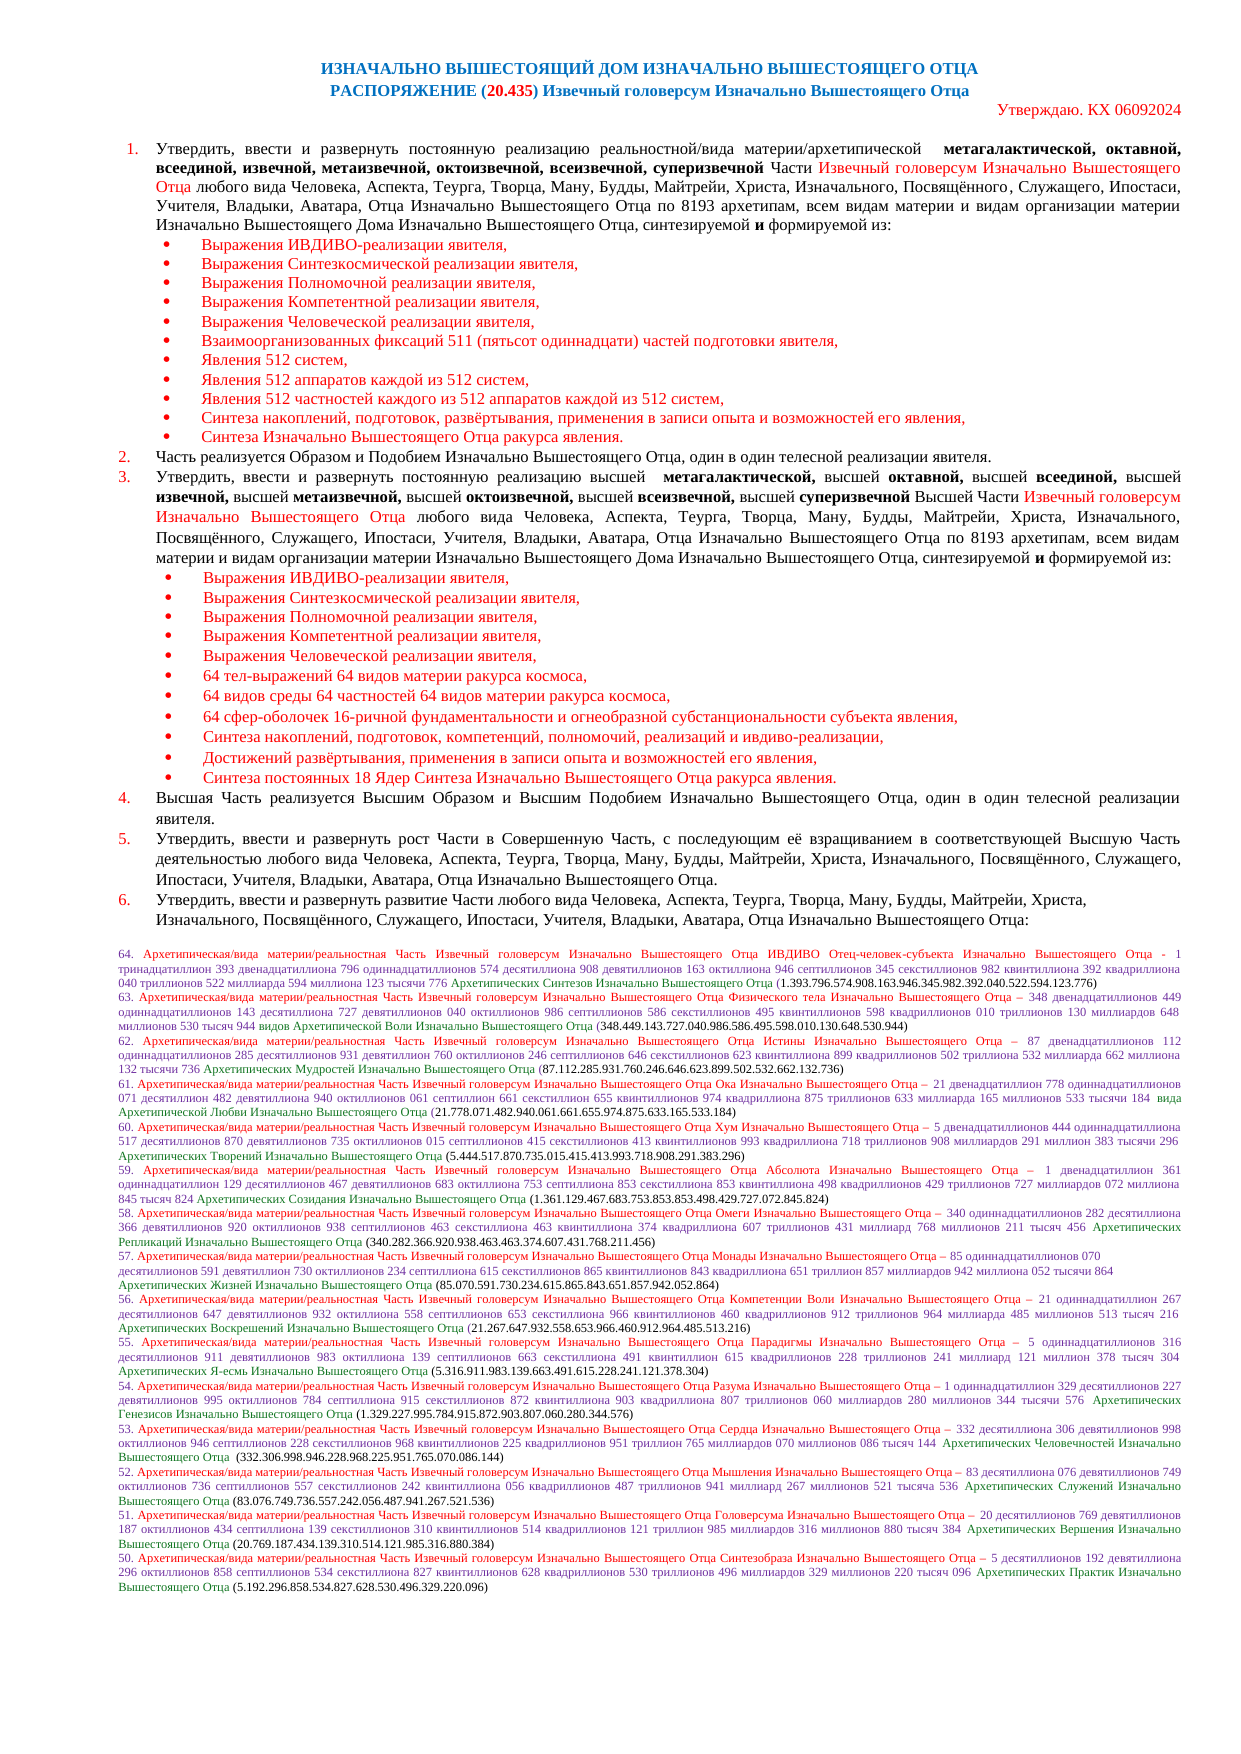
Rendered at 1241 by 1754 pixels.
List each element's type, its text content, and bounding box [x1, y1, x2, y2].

list Явления 512 частностей каждого из 512 аппаратов каждой из 512 систем, [163, 388, 1181, 408]
list 64 сфер-оболочек 16-ричной фундаментальности и огнеобразной субстанциональности субъекта явления, [165, 707, 1181, 726]
list Выражения ИВДИВО-реализации явителя, [163, 234, 1181, 254]
list Синтеза накоплений, подготовок, развёртывания, применения в записи опыта и возможностей его явления, [163, 408, 1181, 427]
text 58. Архетипическая/вида материи/реальностная Часть Извечный головерсум Изначально Вышестоящего Отца Омеги Изначально Вышестоящего Отца – 340 одиннадцатиллионов 282 десятиллиона 366 девятиллионов 920 октиллионов 938 септиллионов 463 секстиллиона 463 квинтиллиона 374 квадриллиона 607 триллионов 431 миллиард 768 миллионов 211 тысяч 456 Архетипических Репликаций Изначально Вышестоящего Отца (340.282.366.920.938.463.463.374.607.431.768.211.456) [118, 1206, 1181, 1249]
text 60. Архетипическая/вида материи/реальностная Часть Извечный головерсум Изначально Вышестоящего Отца Хум Изначально Вышестоящего Отца – 5 двенадцатиллионов 444 одиннадцатиллиона 517 десятиллионов 870 девятиллионов 735 октиллионов 015 септиллионов 415 секстиллионов 413 квинтиллионов 993 квадриллиона 718 триллионов 908 миллиардов 291 миллион 383 тысячи 296 Архетипических Творений Изначально Вышестоящего Отца (5.444.517.870.735.015.415.413.993.718.908.291.383.296) [118, 1119, 1181, 1163]
text ИЗНАЧАЛЬНО ВЫШЕСТОЯЩИЙ ДОМ ИЗНАЧАЛЬНО ВЫШЕСТОЯЩЕГО ОТЦА [118, 59, 1181, 78]
list Утвердить, ввести и развернуть развитие Части любого вида Человека, Аспекта, Теурга, Творца, Ману, Будды, Майтрейи, Христа, Изначального, Посвящённого, Служащего, Ипостаси, Учителя, Владыки, Аватара, Отца Изначально Вышестоящего Отца: [118, 890, 1181, 929]
list Выражения Компетентной реализации явителя, [165, 626, 1181, 645]
text 51. Архетипическая/вида материи/реальностная Часть Извечный головерсум Изначально Вышестоящего Отца Головерсума Изначально Вышестоящего Отца – 20 десятиллионов 769 девятиллионов 187 октиллионов 434 септиллиона 139 секстиллионов 310 квинтиллионов 514 квадриллионов 121 триллион 985 миллиардов 316 миллионов 880 тысяч 384 Архетипических Вершения Изначально Вышестоящего Отца (20.769.187.434.139.310.514.121.985.316.880.384) [118, 1508, 1181, 1551]
list Выражения Синтезкосмической реализации явителя, [163, 254, 1181, 273]
list Выражения Синтезкосмической реализации явителя, [165, 587, 1181, 607]
list Выражения Человеческой реализации явителя, [163, 311, 1181, 331]
list Явления 512 аппаратов каждой из 512 систем, [163, 369, 1181, 388]
list Явления 512 систем, [163, 350, 1181, 369]
text 53. Архетипическая/вида материи/реальностная Часть Извечный головерсум Изначально Вышестоящего Отца Сердца Изначально Вышестоящего Отца – 332 десятиллиона 306 девятиллионов 998 октиллионов 946 септиллионов 228 секстиллионов 968 квинтиллионов 225 квадриллионов 951 триллион 765 миллиардов 070 миллионов 086 тысяч 144 Архетипических Человечностей Изначально Вышестоящего Отца (332.306.998.946.228.968.225.951.765.070.086.144) [118, 1421, 1181, 1464]
text Утверждаю. КХ 06092024 [118, 100, 1181, 119]
list Утвердить, ввести и развернуть рост Части в Совершенную Часть, с последующим её взращиванием в соответствующей Высшую Часть деятельностью любого вида Человека, Аспекта, Теурга, Творца, Ману, Будды, Майтрейи, Христа, Изначального, Посвящённого, Служащего, Ипостаси, Учителя, Владыки, Аватара, Отца Изначально Вышестоящего Отца. [118, 829, 1181, 889]
text 62. Архетипическая/вида материи/реальностная Часть Извечный головерсум Изначально Вышестоящего Отца Истины Изначально Вышестоящего Отца – 87 двенадцатиллионов 112 одиннадцатиллионов 285 десятиллионов 931 девятиллион 760 октиллионов 246 септиллионов 646 секстиллионов 623 квинтиллиона 899 квадриллионов 502 триллиона 532 миллиарда 662 миллиона 132 тысячи 736 Архетипических Мудростей Изначально Вышестоящего Отца (87.112.285.931.760.246.646.623.899.502.532.662.132.736) [118, 1033, 1181, 1076]
list Синтеза Изначально Вышестоящего Отца ракурса явления. [163, 427, 1181, 446]
text 55. Архетипическая/вида материи/реальностная Часть Извечный головерсум Изначально Вышестоящего Отца Парадигмы Изначально Вышестоящего Отца – 5 одиннадцатиллионов 316 десятиллионов 911 девятиллионов 983 октиллиона 139 септиллионов 663 секстиллиона 491 квинтиллион 615 квадриллионов 228 триллионов 241 миллиард 121 миллион 378 тысяч 304 Архетипических Я-есмь Изначально Вышестоящего Отца (5.316.911.983.139.663.491.615.228.241.121.378.304) [118, 1335, 1181, 1378]
list Выражения Человеческой реализации явителя, [165, 645, 1181, 664]
text 57. Архетипическая/вида материи/реальностная Часть Извечный головерсум Изначально Вышестоящего Отца Монады Изначально Вышестоящего Отца – 85 одиннадцатиллионов 070 десятиллионов 591 девятиллион 730 октиллионов 234 септиллиона 615 секстиллионов 865 квинтиллионов 843 квадриллиона 651 триллион 857 миллиардов 942 миллиона 052 тысячи 864 Архетипических Жизней Изначально Вышестоящего Отца (85.070.591.730.234.615.865.843.651.857.942.052.864) [118, 1249, 1181, 1292]
list Утвердить, ввести и развернуть постоянную реализацию высшей метагалактической, высшей октавной, высшей всеединой, высшей извечной, высшей метаизвечной, высшей октоизвечной, высшей всеизвечной, высшей суперизвечной Высшей Части Извечный головерсум Изначально Вышестоящего Отца любого вида Человека, Аспекта, Теурга, Творца, Ману, Будды, Майтрейи, Христа, Изначального, Посвящённого, Служащего, Ипостаси, Учителя, Владыки, Аватара, Отца Изначально Вышестоящего Отца по 8193 архетипам, всем видам материи и видам организации материи Изначально Вышестоящего Дома Изначально Вышестоящего Отца, синтезируемой и формируемой из: [118, 467, 1181, 567]
list Синтеза накоплений, подготовок, компетенций, полномочий, реализаций и ивдиво-реализации, [165, 727, 1181, 746]
text 59. Архетипическая/вида материи/реальностная Часть Извечный головерсум Изначально Вышестоящего Отца Абсолюта Изначально Вышестоящего Отца – 1 двенадцатиллион 361 одиннадцатиллион 129 десятиллионов 467 девятиллионов 683 октиллиона 753 септиллиона 853 секстиллиона 853 квинтиллиона 498 квадриллионов 429 триллионов 727 миллиардов 072 миллиона 845 тысяч 824 Архетипических Созидания Изначально Вышестоящего Отца (1.361.129.467.683.753.853.853.498.429.727.072.845.824) [118, 1163, 1181, 1206]
list Выражения Полномочной реализации явителя, [163, 273, 1181, 292]
list Выражения Компетентной реализации явителя, [163, 292, 1181, 311]
text 52. Архетипическая/вида материи/реальностная Часть Извечный головерсум Изначально Вышестоящего Отца Мышления Изначально Вышестоящего Отца – 83 десятиллиона 076 девятиллионов 749 октиллионов 736 септиллионов 557 секстиллионов 242 квинтиллиона 056 квадриллионов 487 триллионов 941 миллиард 267 миллионов 521 тысяча 536 Архетипических Служений Изначально Вышестоящего Отца (83.076.749.736.557.242.056.487.941.267.521.536) [118, 1464, 1181, 1508]
list 64 тел-выражений 64 видов материи ракурса космоса, [165, 666, 1181, 685]
list Утвердить, ввести и развернуть постоянную реализацию реальностной/вида материи/архетипической метагалактической, октавной, всеединой, извечной, метаизвечной, октоизвечной, всеизвечной, суперизвечной Части Извечный головерсум Изначально Вышестоящего Отца любого вида Человека, Аспекта, Теурга, Творца, Ману, Будды, Майтрейи, Христа, Изначального, Посвящённого, Служащего, Ипостаси, Учителя, Владыки, Аватара, Отца Изначально Вышестоящего Отца по 8193 архетипам, всем видам материи и видам организации материи Изначально Вышестоящего Дома Изначально Вышестоящего Отца, синтезируемой и формируемой из: [126, 138, 1181, 234]
list Высшая Часть реализуется Высшим Образом и Высшим Подобием Изначально Вышестоящего Отца, один в один телесной реализации явителя. [118, 788, 1181, 828]
text 64. Архетипическая/вида материи/реальностная Часть Извечный головерсум Изначально Вышестоящего Отца ИВДИВО Отец-человек-субъекта Изначально Вышестоящего Отца - 1 тринадцатиллион 393 двенадцатиллиона 796 одиннадцатиллионов 574 десятиллиона 908 девятиллионов 163 октиллиона 946 септиллионов 345 секстиллионов 982 квинтиллиона 392 квадриллиона 040 триллионов 522 миллиарда 594 миллиона 123 тысячи 776 Архетипических Синтезов Изначально Вышестоящего Отца (1.393.796.574.908.163.946.345.982.392.040.522.594.123.776) [118, 947, 1181, 990]
text 61. Архетипическая/вида материи/реальностная Часть Извечный головерсум Изначально Вышестоящего Отца Ока Изначально Вышестоящего Отца – 21 двенадцатиллион 778 одиннадцатиллионов 071 десятиллион 482 девятиллиона 940 октиллионов 061 септиллион 661 секстиллион 655 квинтиллионов 974 квадриллиона 875 триллионов 633 миллиарда 165 миллионов 533 тысячи 184 вида Архетипической Любви Изначально Вышестоящего Отца (21.778.071.482.940.061.661.655.974.875.633.165.533.184) [118, 1076, 1181, 1119]
list Синтеза постоянных 18 Ядер Синтеза Изначально Вышестоящего Отца ракурса явления. [165, 768, 1181, 787]
text 56. Архетипическая/вида материи/реальностная Часть Извечный головерсум Изначально Вышестоящего Отца Компетенции Воли Изначально Вышестоящего Отца – 21 одиннадцатиллион 267 десятиллионов 647 девятиллионов 932 октиллиона 558 септиллионов 653 секстиллиона 966 квинтиллионов 460 квадриллионов 912 триллионов 964 миллиарда 485 миллионов 513 тысяч 216 Архетипических Воскрешений Изначально Вышестоящего Отца (21.267.647.932.558.653.966.460.912.964.485.513.216) [118, 1292, 1181, 1335]
text 63. Архетипическая/вида материи/реальностная Часть Извечный головерсум Изначально Вышестоящего Отца Физического тела Изначально Вышестоящего Отца – 348 двенадцатиллионов 449 одиннадцатиллионов 143 десятиллиона 727 девятиллионов 040 октиллионов 986 септиллионов 586 секстиллионов 495 квинтиллионов 598 квадриллионов 010 триллионов 130 миллиардов 648 миллионов 530 тысяч 944 видов Архетипической Воли Изначально Вышестоящего Отца (348.449.143.727.040.986.586.495.598.010.130.648.530.944) [118, 990, 1181, 1033]
list Выражения ИВДИВО-реализации явителя, [165, 568, 1181, 587]
list Взаимоорганизованных фиксаций 511 (пятьсот одиннадцати) частей подготовки явителя, [163, 331, 1181, 350]
list Выражения Полномочной реализации явителя, [165, 607, 1181, 626]
subtitle РАСПОРЯЖЕНИЕ (20.435) Извечный головерсум Изначально Вышестоящего Отца [118, 81, 1181, 100]
list Достижений развёртывания, применения в записи опыта и возможностей его явления, [165, 747, 1181, 767]
text 50. Архетипическая/вида материи/реальностная Часть Извечный головерсум Изначально Вышестоящего Отца Синтезобраза Изначально Вышестоящего Отца – 5 десятиллионов 192 девятиллиона 296 октиллионов 858 септиллионов 534 секстиллиона 827 квинтиллионов 628 квадриллионов 530 триллионов 496 миллиардов 329 миллионов 220 тысяч 096 Архетипических Практик Изначально Вышестоящего Отца (5.192.296.858.534.827.628.530.496.329.220.096) [118, 1551, 1181, 1594]
text 54. Архетипическая/вида материи/реальностная Часть Извечный головерсум Изначально Вышестоящего Отца Разума Изначально Вышестоящего Отца – 1 одиннадцатиллион 329 десятиллионов 227 девятиллионов 995 октиллионов 784 септиллиона 915 секстиллионов 872 квинтиллиона 903 квадриллиона 807 триллионов 060 миллиардов 280 миллионов 344 тысячи 576 Архетипических Генезисов Изначально Вышестоящего Отца (1.329.227.995.784.915.872.903.807.060.280.344.576) [118, 1378, 1181, 1421]
list 64 видов среды 64 частностей 64 видов материи ракурса космоса, [165, 686, 1181, 705]
list Часть реализуется Образом и Подобием Изначально Вышестоящего Отца, один в один телесной реализации явителя. [118, 446, 1181, 466]
